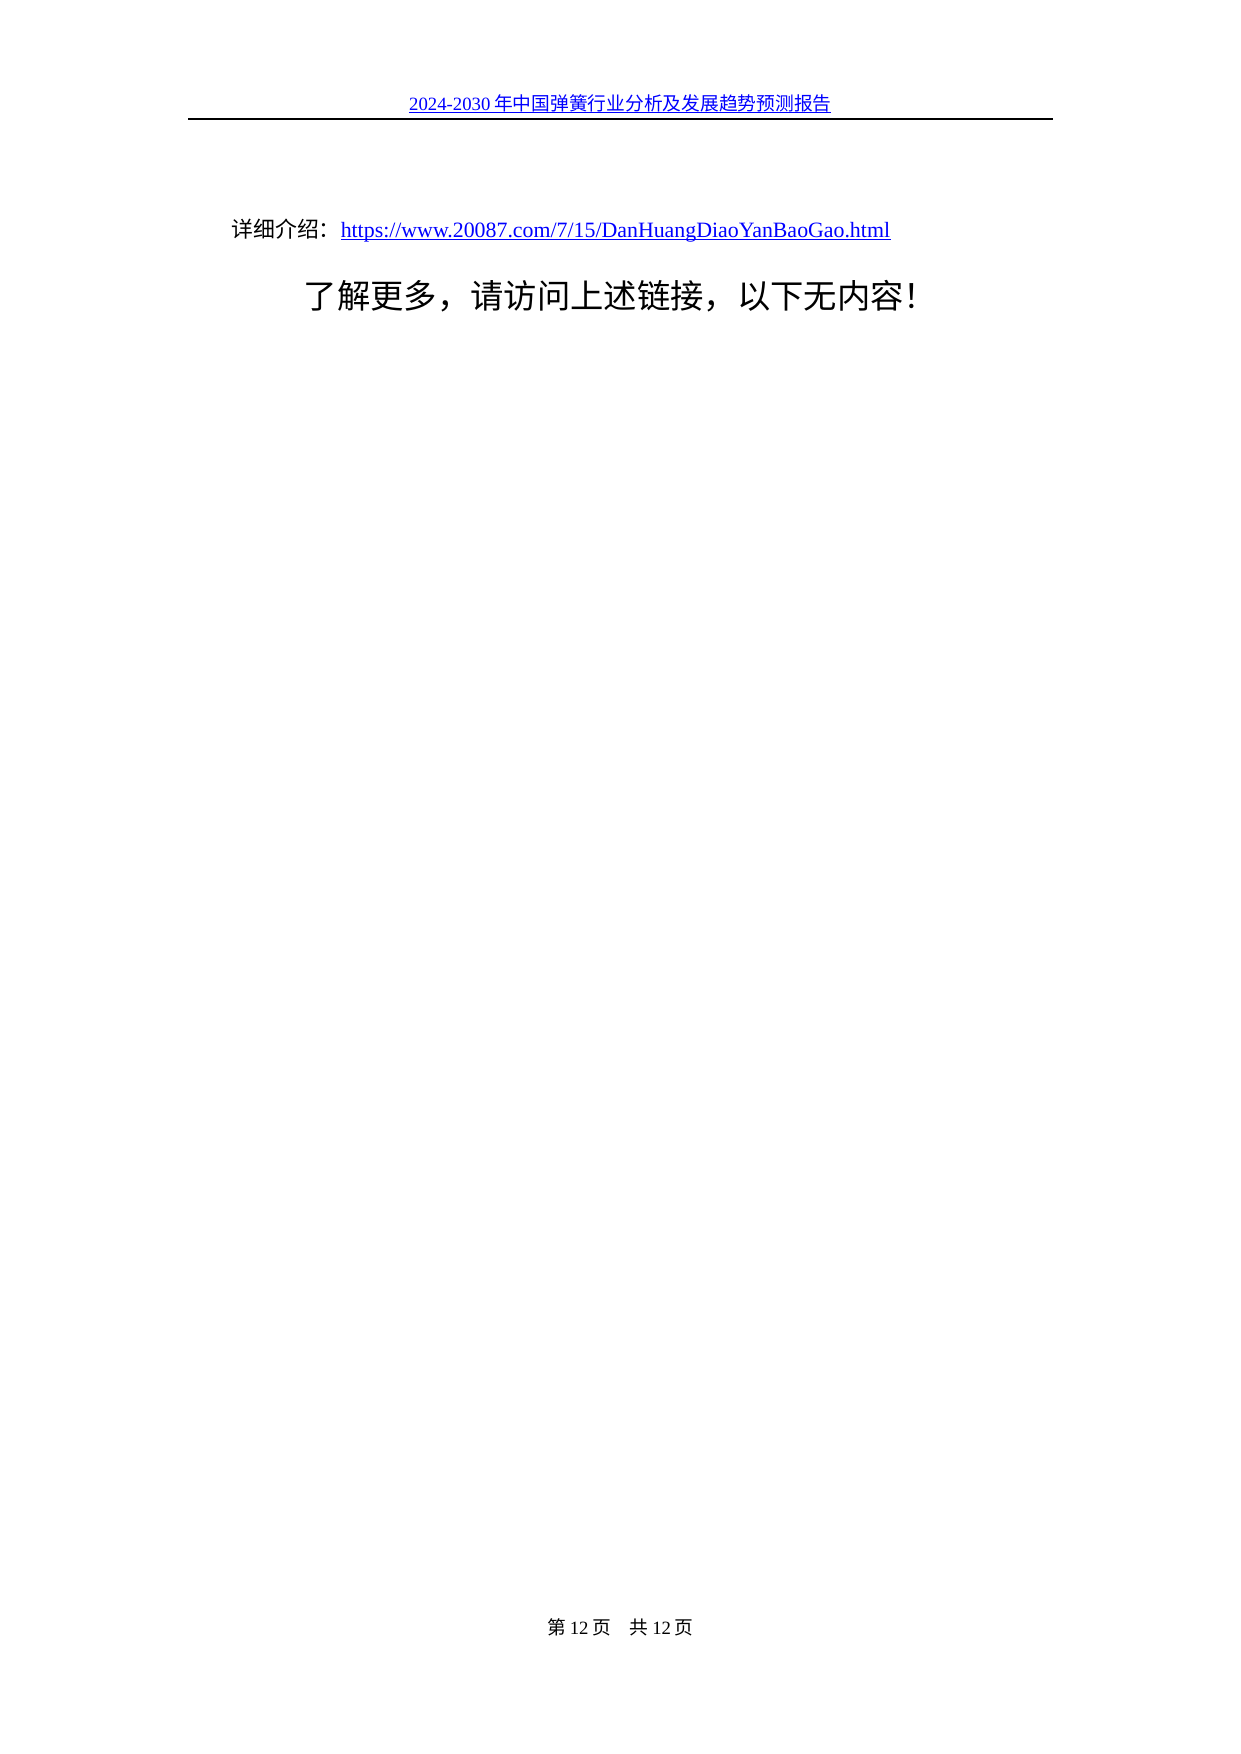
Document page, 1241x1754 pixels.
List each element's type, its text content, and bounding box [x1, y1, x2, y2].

title 了解更多，请访问上述链接，以下无内容！ [187, 262, 1053, 327]
text 详细介绍：https://www.20087.com/7/15/DanHuangDiaoYanBaoGao.html [187, 212, 1053, 244]
